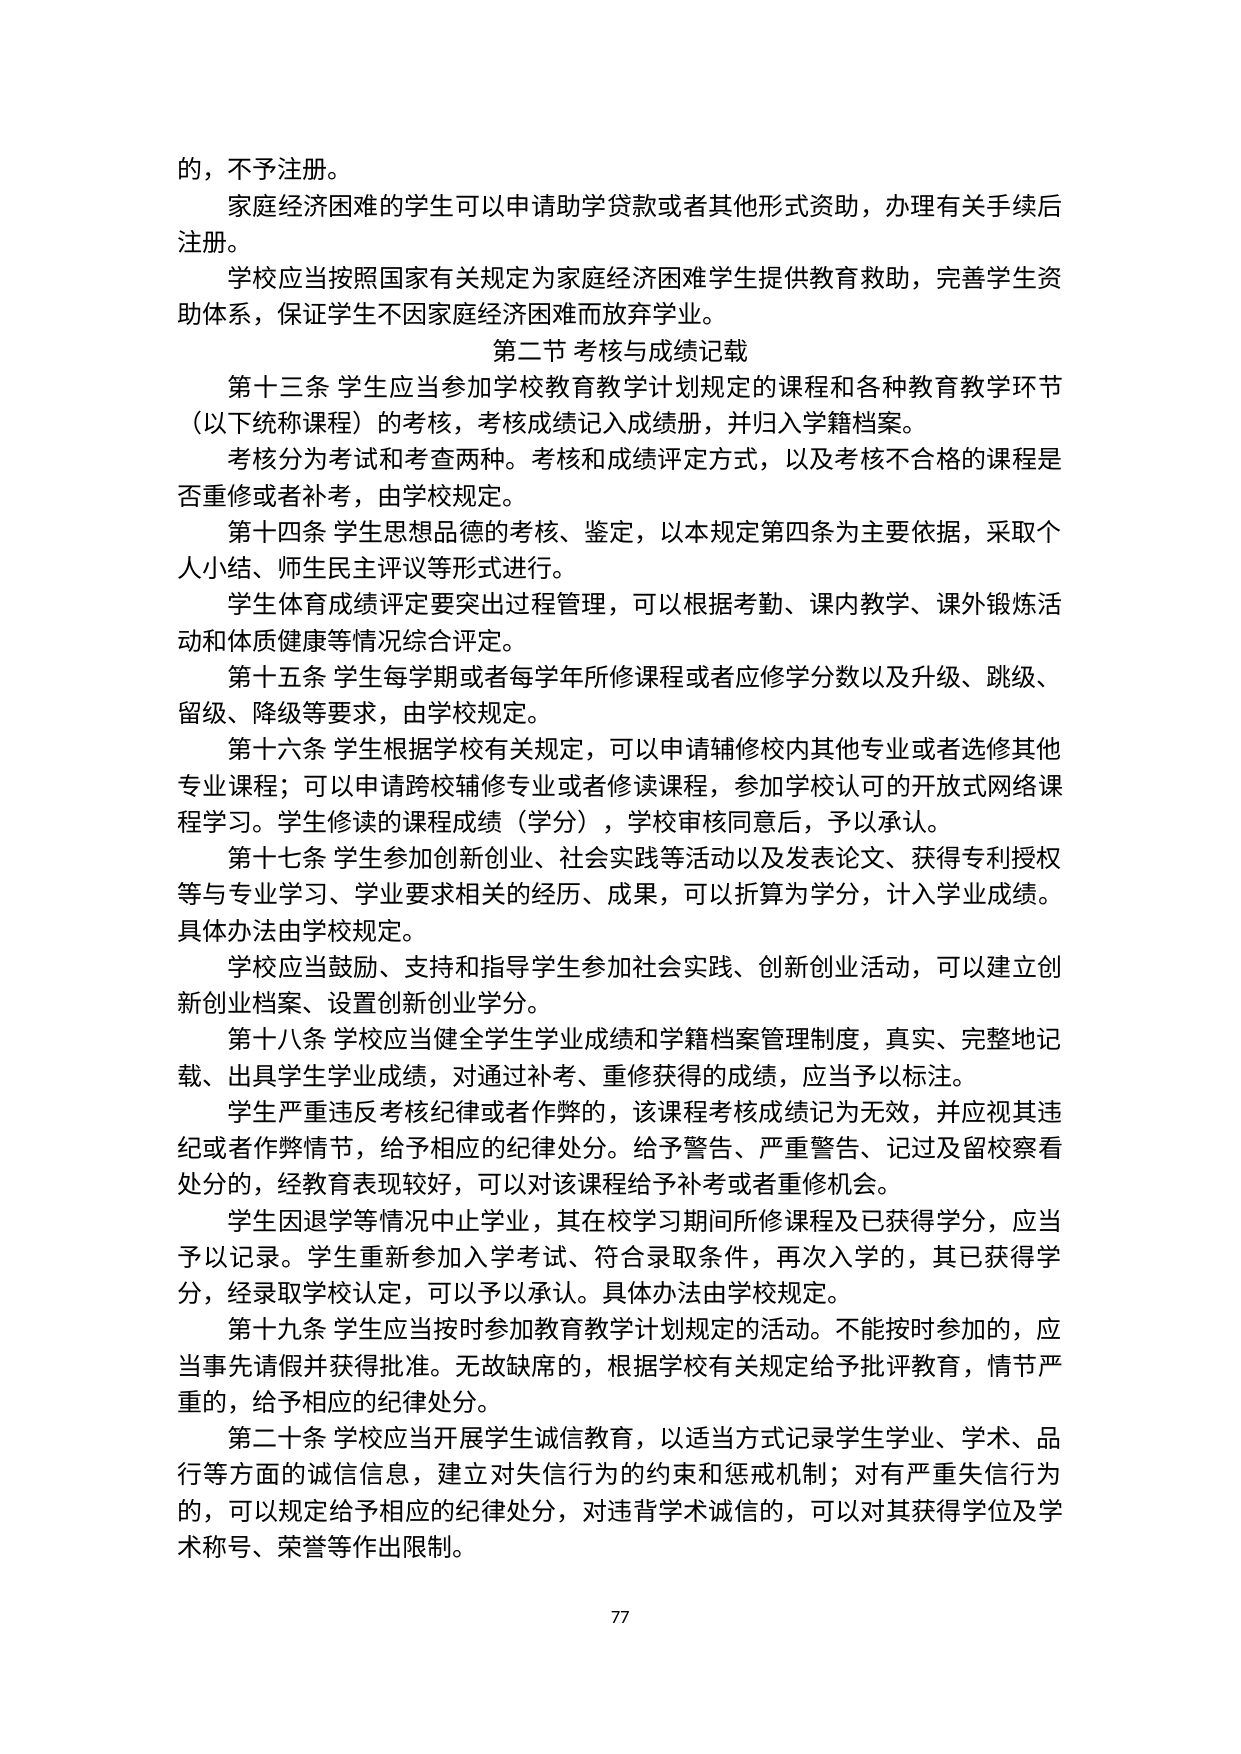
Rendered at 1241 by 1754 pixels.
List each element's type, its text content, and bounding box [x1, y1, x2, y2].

text 第二十条 学校应当开展学生诚信教育，以适当方式记录学生学业、学术、品行等方面的诚信信息，建立对失信行为的约束和惩戒机制；对有严重失信行为的，可以规定给予相应的纪律处分，对违背学术诚信的，可以对其获得学位及学术称号、荣誉等作出限制。 [177, 1418, 1063, 1563]
text 第十三条 学生应当参加学校教育教学计划规定的课程和各种教育教学环节（以下统称课程）的考核，考核成绩记入成绩册，并归入学籍档案。 [177, 367, 1063, 440]
text 家庭经济困难的学生可以申请助学贷款或者其他形式资助，办理有关手续后注册。 [177, 186, 1063, 258]
text 第十四条 学生思想品德的考核、鉴定，以本规定第四条为主要依据，采取个人小结、师生民主评议等形式进行。 [177, 512, 1063, 585]
text 第十五条 学生每学期或者每学年所修课程或者应修学分数以及升级、跳级、留级、降级等要求，由学校规定。 [177, 657, 1063, 730]
text 第十八条 学校应当健全学生学业成绩和学籍档案管理制度，真实、完整地记载、出具学生学业成绩，对通过补考、重修获得的成绩，应当予以标注。 [177, 1020, 1063, 1092]
text 学生严重违反考核纪律或者作弊的，该课程考核成绩记为无效，并应视其违纪或者作弊情节，给予相应的纪律处分。给予警告、严重警告、记过及留校察看处分的，经教育表现较好，可以对该课程给予补考或者重修机会。 [177, 1092, 1063, 1201]
text 第十七条 学生参加创新创业、社会实践等活动以及发表论文、获得专利授权等与专业学习、学业要求相关的经历、成果，可以折算为学分，计入学业成绩。具体办法由学校规定。 [177, 838, 1063, 947]
text 第十六条 学生根据学校有关规定，可以申请辅修校内其他专业或者选修其他专业课程；可以申请跨校辅修专业或者修读课程，参加学校认可的开放式网络课程学习。学生修读的课程成绩（学分），学校审核同意后，予以承认。 [177, 730, 1063, 838]
text 第十九条 学生应当按时参加教育教学计划规定的活动。不能按时参加的，应当事先请假并获得批准。无故缺席的，根据学校有关规定给予批评教育，情节严重的，给予相应的纪律处分。 [177, 1310, 1063, 1418]
text 学生因退学等情况中止学业，其在校学习期间所修课程及已获得学分，应当予以记录。学生重新参加入学考试、符合录取条件，再次入学的，其已获得学分，经录取学校认定，可以予以承认。具体办法由学校规定。 [177, 1201, 1063, 1310]
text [177, 150, 1063, 186]
text 考核分为考试和考查两种。考核和成绩评定方式，以及考核不合格的课程是否重修或者补考，由学校规定。 [177, 440, 1063, 512]
text 学校应当按照国家有关规定为家庭经济困难学生提供教育救助，完善学生资助体系，保证学生不因家庭经济困难而放弃学业。 [177, 258, 1063, 331]
text 学生体育成绩评定要突出过程管理，可以根据考勤、课内教学、课外锻炼活动和体质健康等情况综合评定。 [177, 585, 1063, 657]
text 第二节 考核与成绩记载 [177, 331, 1063, 367]
text 学校应当鼓励、支持和指导学生参加社会实践、创新创业活动，可以建立创新创业档案、设置创新创业学分。 [177, 947, 1063, 1020]
